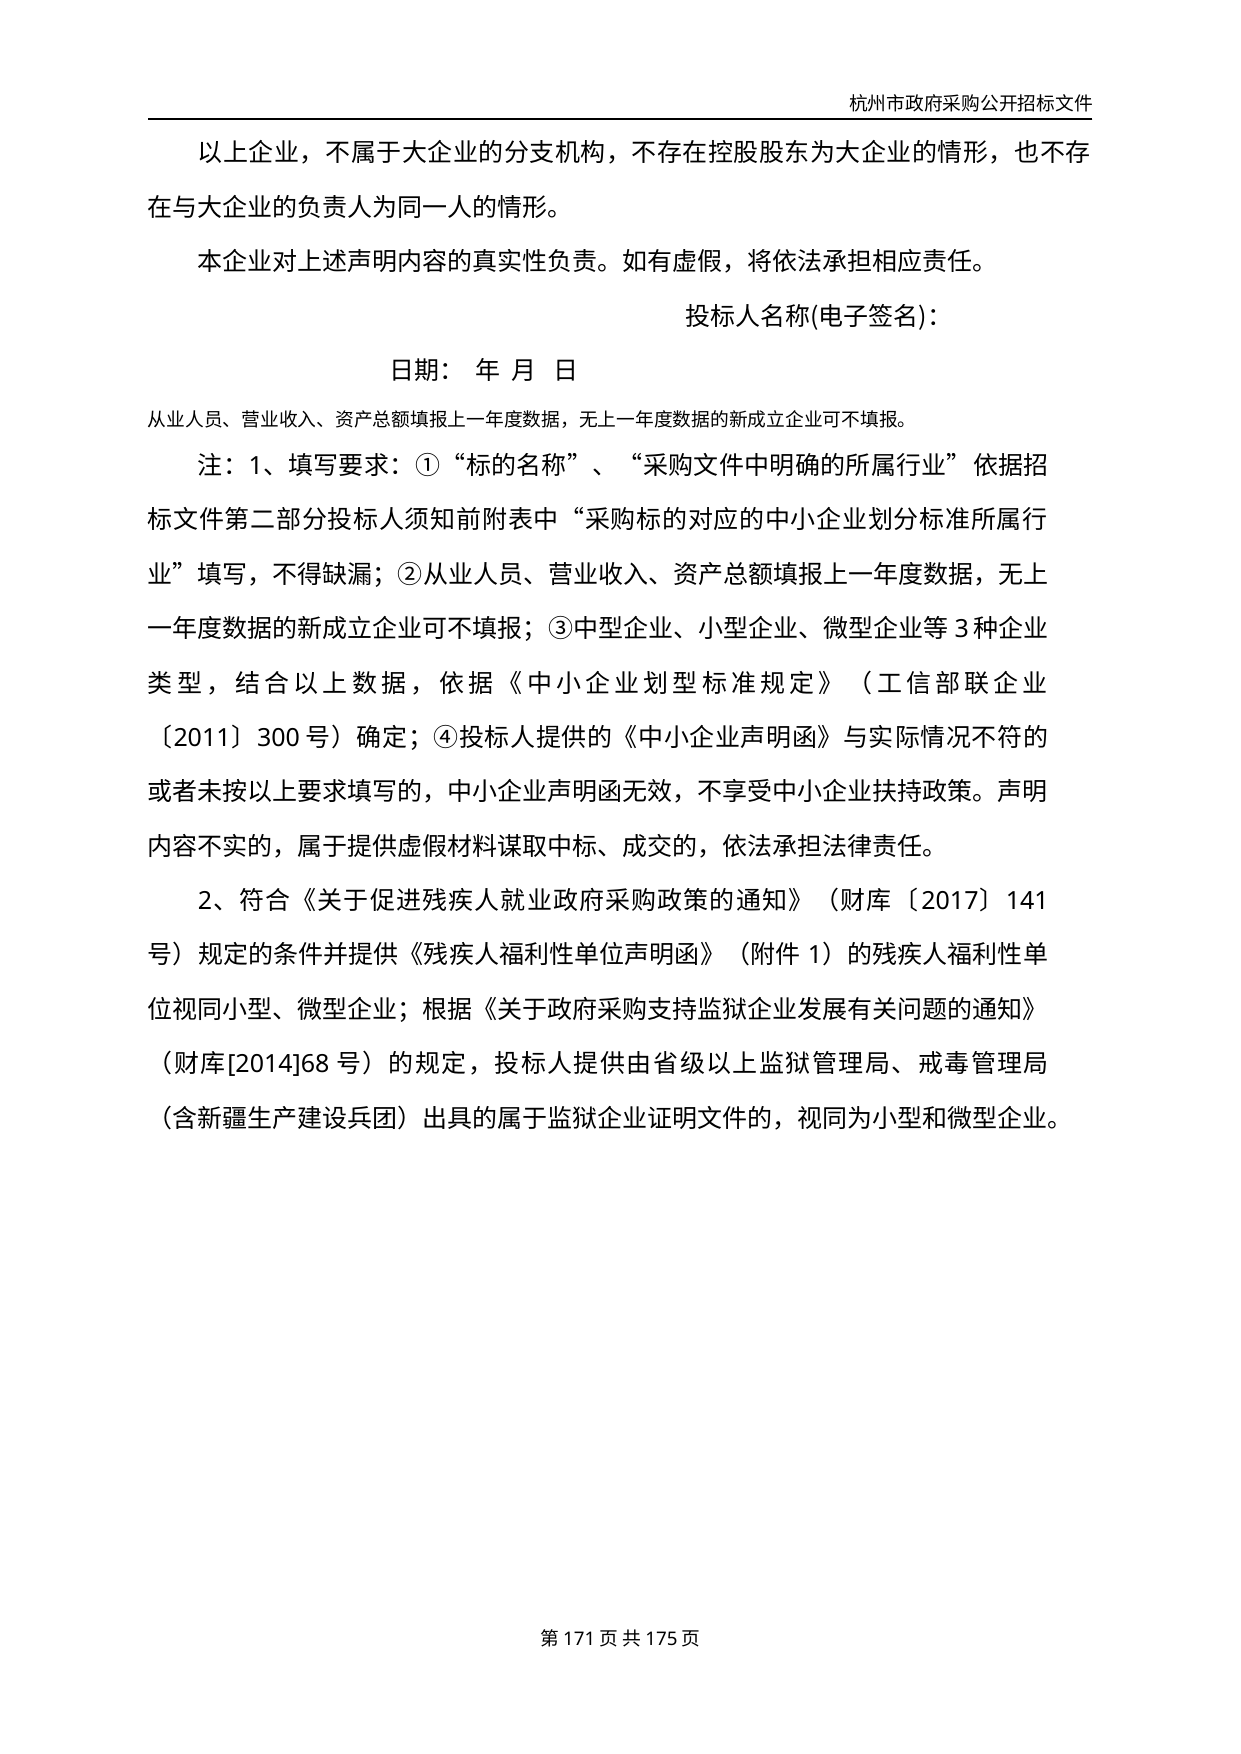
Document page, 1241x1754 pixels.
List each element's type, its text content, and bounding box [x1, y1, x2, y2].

text 2、符合《关于促进残疾人就业政府采购政策的通知》（财库〔2017〕141号）规定的条件并提供《残疾人福利性单位声明函》（附件1）的残疾人福利性单位视同小型、微型企业；根据《关于政府采购支持监狱企业发展有关问题的通知》（财库[2014]68号）的规定，投标人提供由省级以上监狱管理局、戒毒管理局（含新疆生产建设兵团）出具的属于监狱企业证明文件的，视同为小型和微型企业。 [148, 881, 1049, 1134]
text 本企业对上述声明内容的真实性负责。如有虚假，将依法承担相应责任。 [148, 242, 1092, 278]
text 注：1、填写要求：①“标的名称”、“采购文件中明确的所属行业”依据招标文件第二部分投标人须知前附表中“采购标的对应的中小企业划分标准所属行业”填写，不得缺漏；②从业人员、营业收入、资产总额填报上一年度数据，无上一年度数据的新成立企业可不填报；③中型企业、小型企业、微型企业等3种企业类型，结合以上数据，依据《中小企业划型标准规定》（工信部联企业〔2011〕300号）确定；④投标人提供的《中小企业声明函》与实际情况不符的或者未按以上要求填写的，中小企业声明函无效，不享受中小企业扶持政策。声明内容不实的，属于提供虚假材料谋取中标、成交的，依法承担法律责任。 [148, 446, 1049, 862]
text 投标人名称(电子签名)： [148, 296, 1092, 332]
text 以上企业，不属于大企业的分支机构，不存在控股股东为大企业的情形，也不存在与大企业的负责人为同一人的情形。 [148, 133, 1092, 223]
text 从业人员、营业收入、资产总额填报上一年度数据，无上一年度数据的新成立企业可不填报。 [148, 405, 1092, 432]
text 日期： 年 月 日 [148, 350, 1092, 387]
